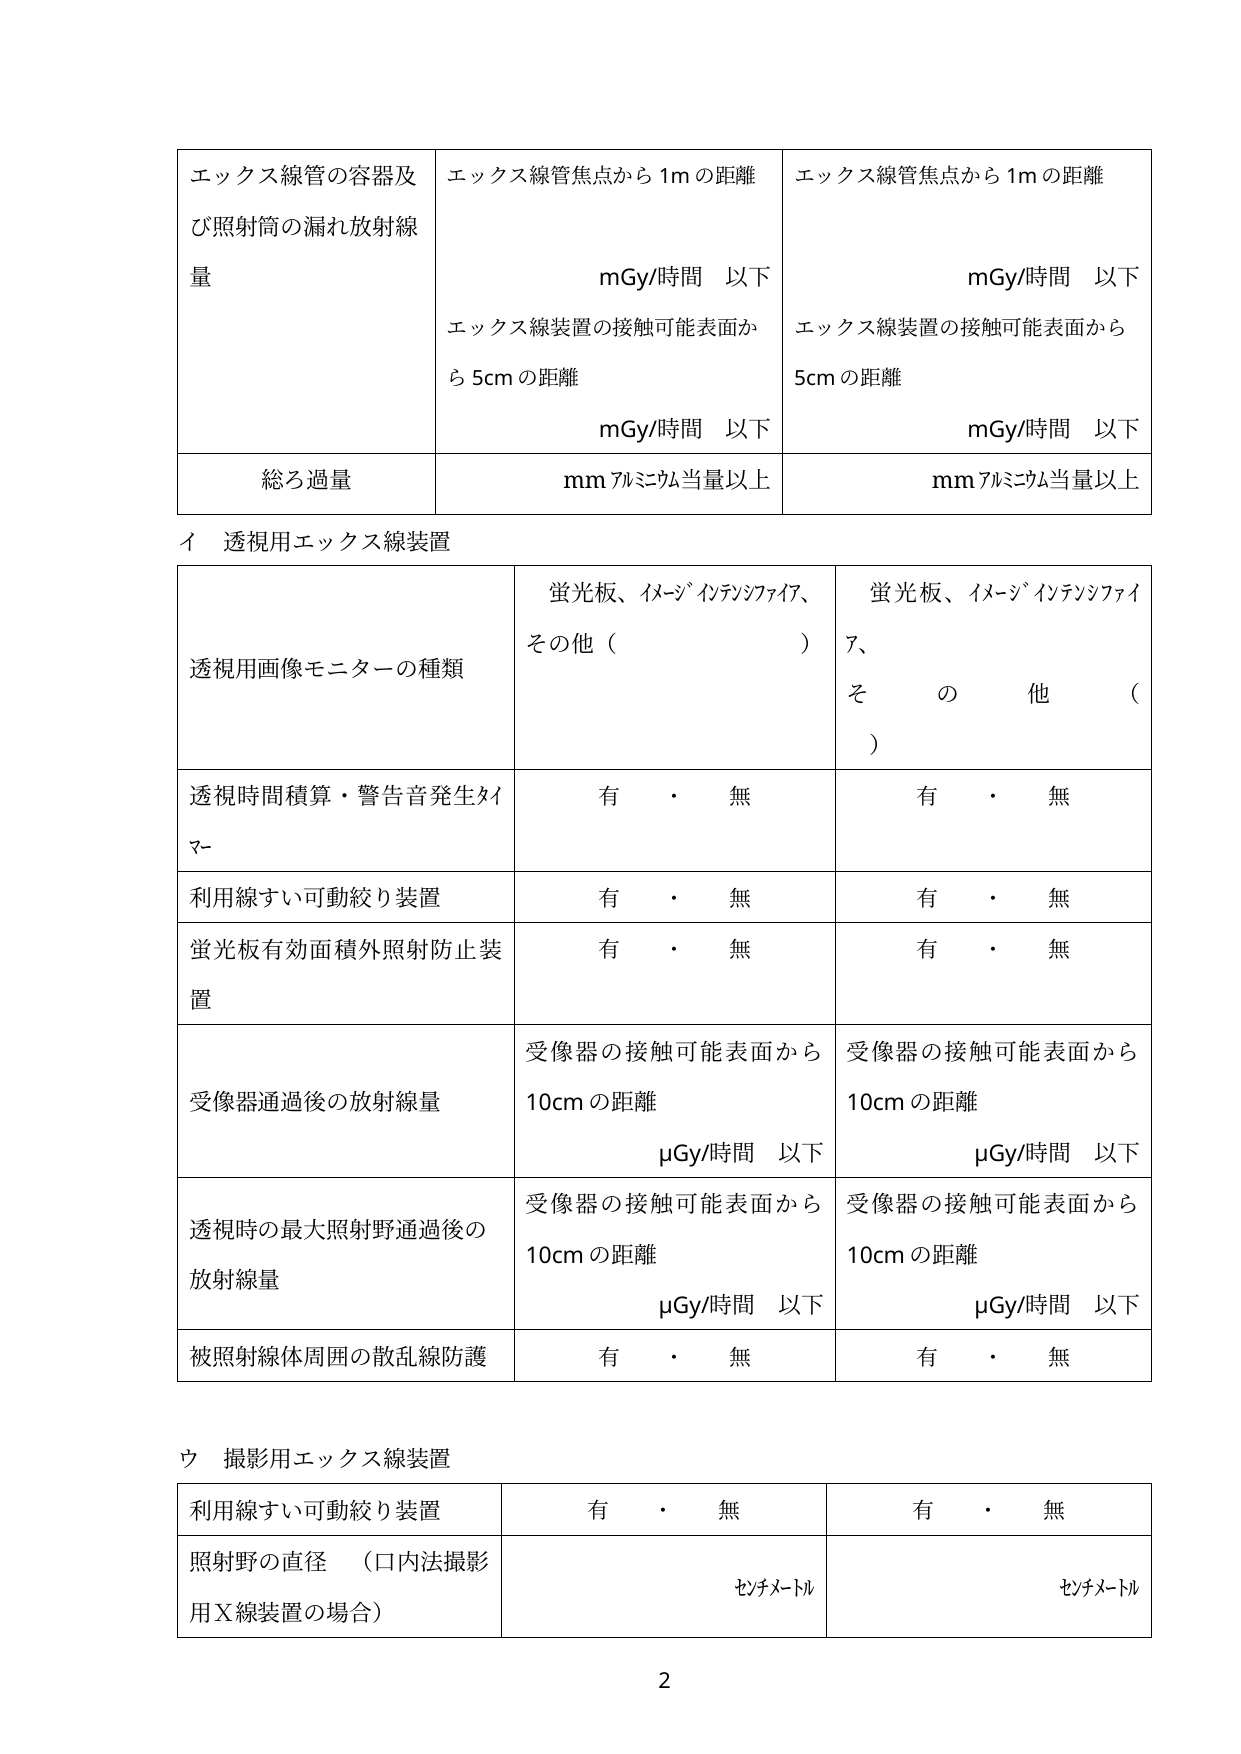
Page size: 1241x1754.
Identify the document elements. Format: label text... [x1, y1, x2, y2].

table_cell 総ろ過量 [178, 454, 435, 514]
table_cell mmｱﾙﾐﾆｳﾑ当量以上 [783, 454, 1151, 514]
table_cell ｾﾝﾁﾒｰﾄﾙ [502, 1536, 826, 1637]
table_header 有 ・ 無 [827, 1484, 1151, 1534]
table_cell 透視時間積算・警告音発生ﾀｲﾏｰ [178, 770, 514, 871]
table_cell 蛍光板有効面積外照射防止装置 [178, 923, 514, 1024]
table_cell 有 ・ 無 [515, 923, 835, 1024]
table_header 蛍光板、ｲﾒｰｼﾞｲﾝﾃﾝｼﾌｧｲｱ、 その他（ ） [836, 566, 1151, 768]
table_cell 有 ・ 無 [836, 1330, 1151, 1381]
table_header 有 ・ 無 [502, 1484, 826, 1534]
table_cell 有 ・ 無 [836, 770, 1151, 871]
table_header 利用線すい可動絞り装置 [178, 1484, 501, 1534]
table_cell 有 ・ 無 [836, 923, 1151, 1024]
table_cell エックス線管焦点から1mの距離 mGy/時間 以下 エックス線装置の接触可能表面から5cmの距離 mGy/時間 以下 [436, 150, 782, 453]
table_header 透視用画像モニターの種類 [178, 566, 514, 768]
table_cell 受像器の接触可能表面から10cmの距離 µGy/時間 以下 [515, 1025, 835, 1177]
table_cell エックス線管焦点から1mの距離 mGy/時間 以下 エックス線装置の接触可能表面から5cmの距離 mGy/時間 以下 [783, 150, 1151, 453]
table_cell 有 ・ 無 [515, 872, 835, 922]
table_cell 有 ・ 無 [515, 770, 835, 871]
table_cell 透視時の最大照射野通過後の 放射線量 [178, 1178, 514, 1329]
table_cell 受像器通過後の放射線量 [178, 1025, 514, 1177]
text ウ 撮影用エックス線装置 [177, 1432, 1152, 1483]
table_cell 有 ・ 無 [836, 872, 1151, 922]
table_header 蛍光板、ｲﾒｰｼﾞｲﾝﾃﾝｼﾌｧｲｱ、その他（ ） [515, 566, 835, 768]
table_cell 照射野の直径 （口内法撮影用Ｘ線装置の場合） [178, 1536, 501, 1637]
table_cell 被照射線体周囲の散乱線防護 [178, 1330, 514, 1381]
text イ 透視用エックス線装置 [177, 515, 1152, 565]
table_cell 受像器の接触可能表面から10cmの距離 µGy/時間 以下 [836, 1178, 1151, 1329]
table_cell 受像器の接触可能表面から10cmの距離 µGy/時間 以下 [515, 1178, 835, 1329]
table_cell 利用線すい可動絞り装置 [178, 872, 514, 922]
table_cell エックス線管の容器及び照射筒の漏れ放射線量 [178, 150, 435, 453]
table_cell mmｱﾙﾐﾆｳﾑ当量以上 [436, 454, 782, 514]
table_cell ｾﾝﾁﾒｰﾄﾙ [827, 1536, 1151, 1637]
table_cell 有 ・ 無 [515, 1330, 835, 1381]
table_cell 受像器の接触可能表面から10cmの距離 µGy/時間 以下 [836, 1025, 1151, 1177]
